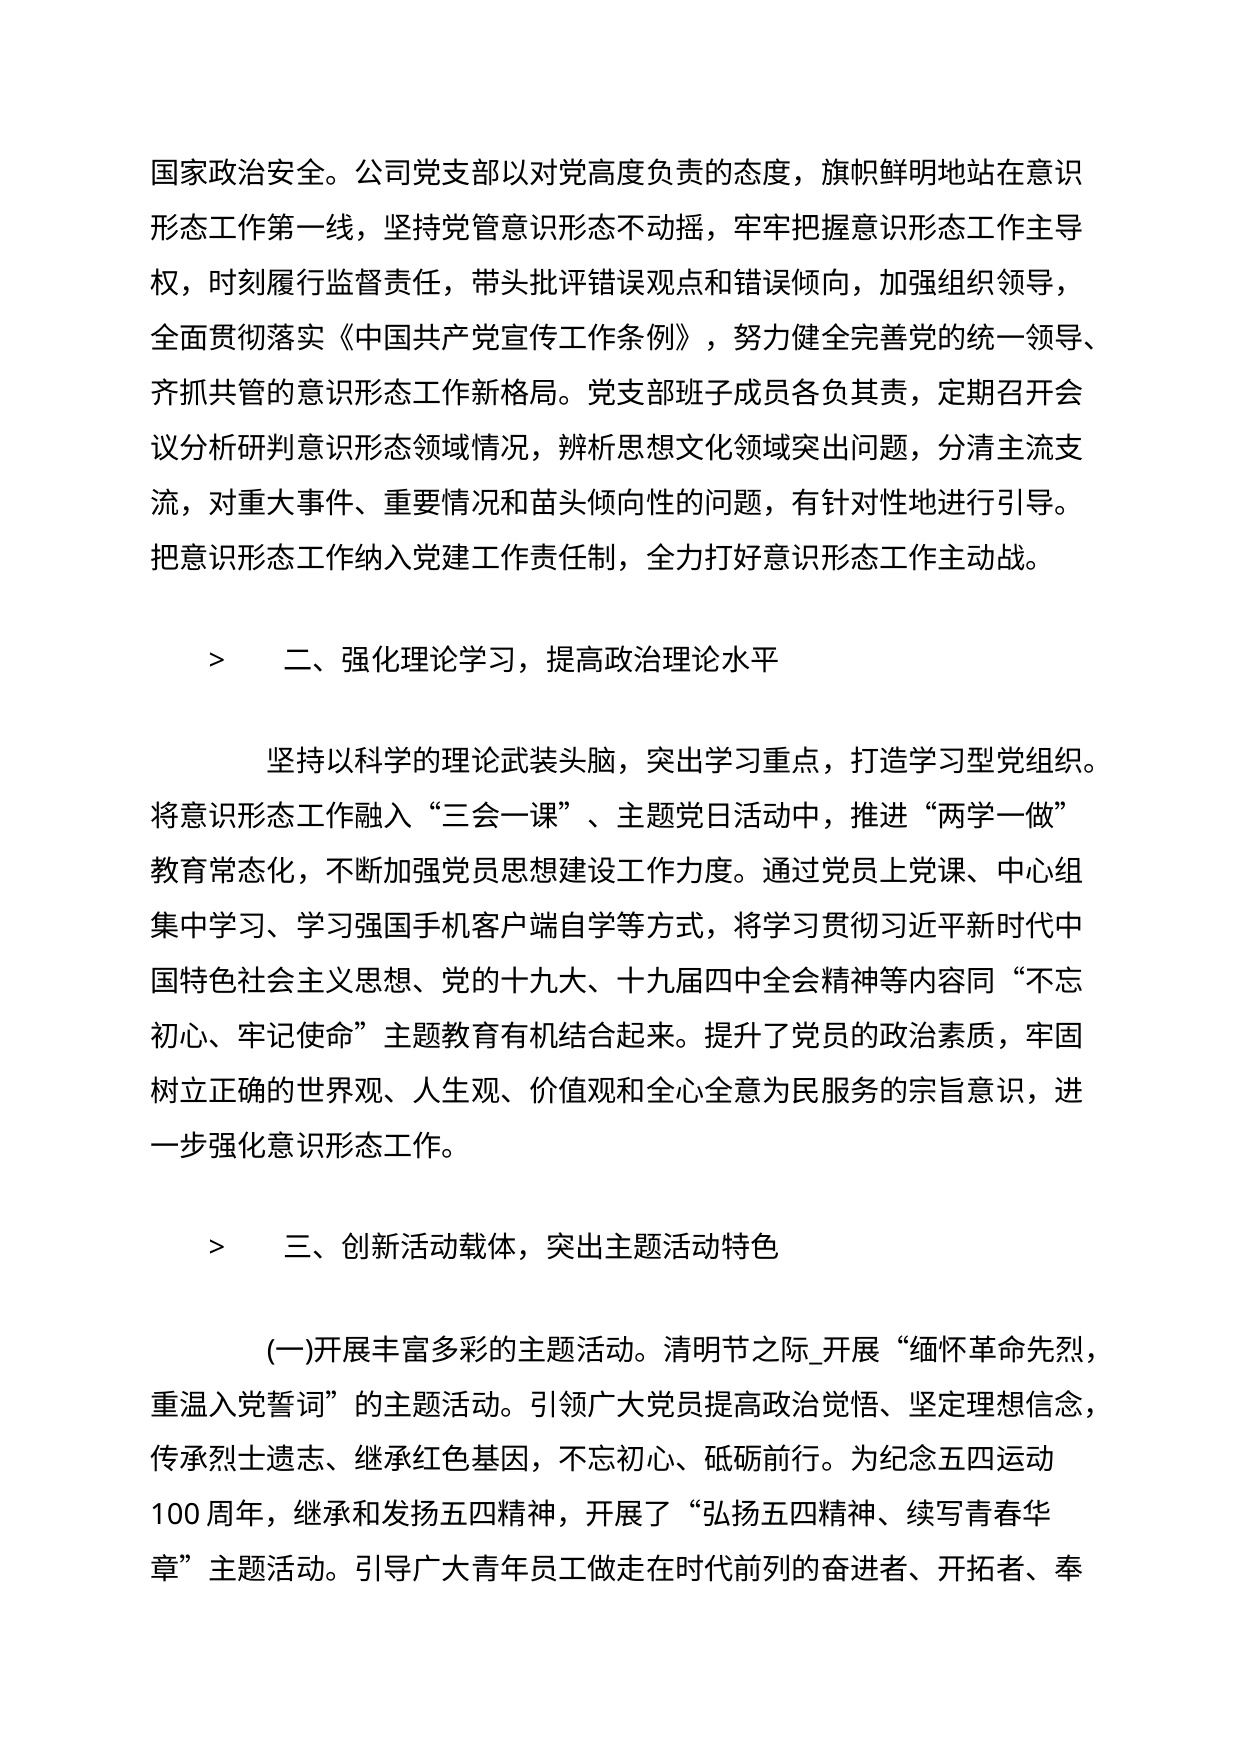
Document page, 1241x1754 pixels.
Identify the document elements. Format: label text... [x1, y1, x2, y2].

text 坚持以科学的理论武装头脑，突出学习重点，打造学习型党组织。将意识形态工作融入“三会一课”、主题党日活动中，推进“两学一做”教育常态化，不断加强党员思想建设工作力度。通过党员上党课、中心组集中学习、学习强国手机客户端自学等方式，将学习贯彻习近平新时代中国特色社会主义思想、党的十九大、十九届四中全会精神等内容同“不忘初心、牢记使命”主题教育有机结合起来。提升了党员的政治素质，牢固树立正确的世界观、人生观、价值观和全心全意为民服务的宗旨意识，进一步强化意识形态工作。 [150, 738, 1090, 1164]
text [150, 150, 1090, 577]
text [150, 1326, 1090, 1588]
text > 三、创新活动载体，突出主题活动特色 [150, 1224, 1090, 1266]
text > 二、强化理论学习，提高政治理论水平 [150, 636, 1090, 678]
